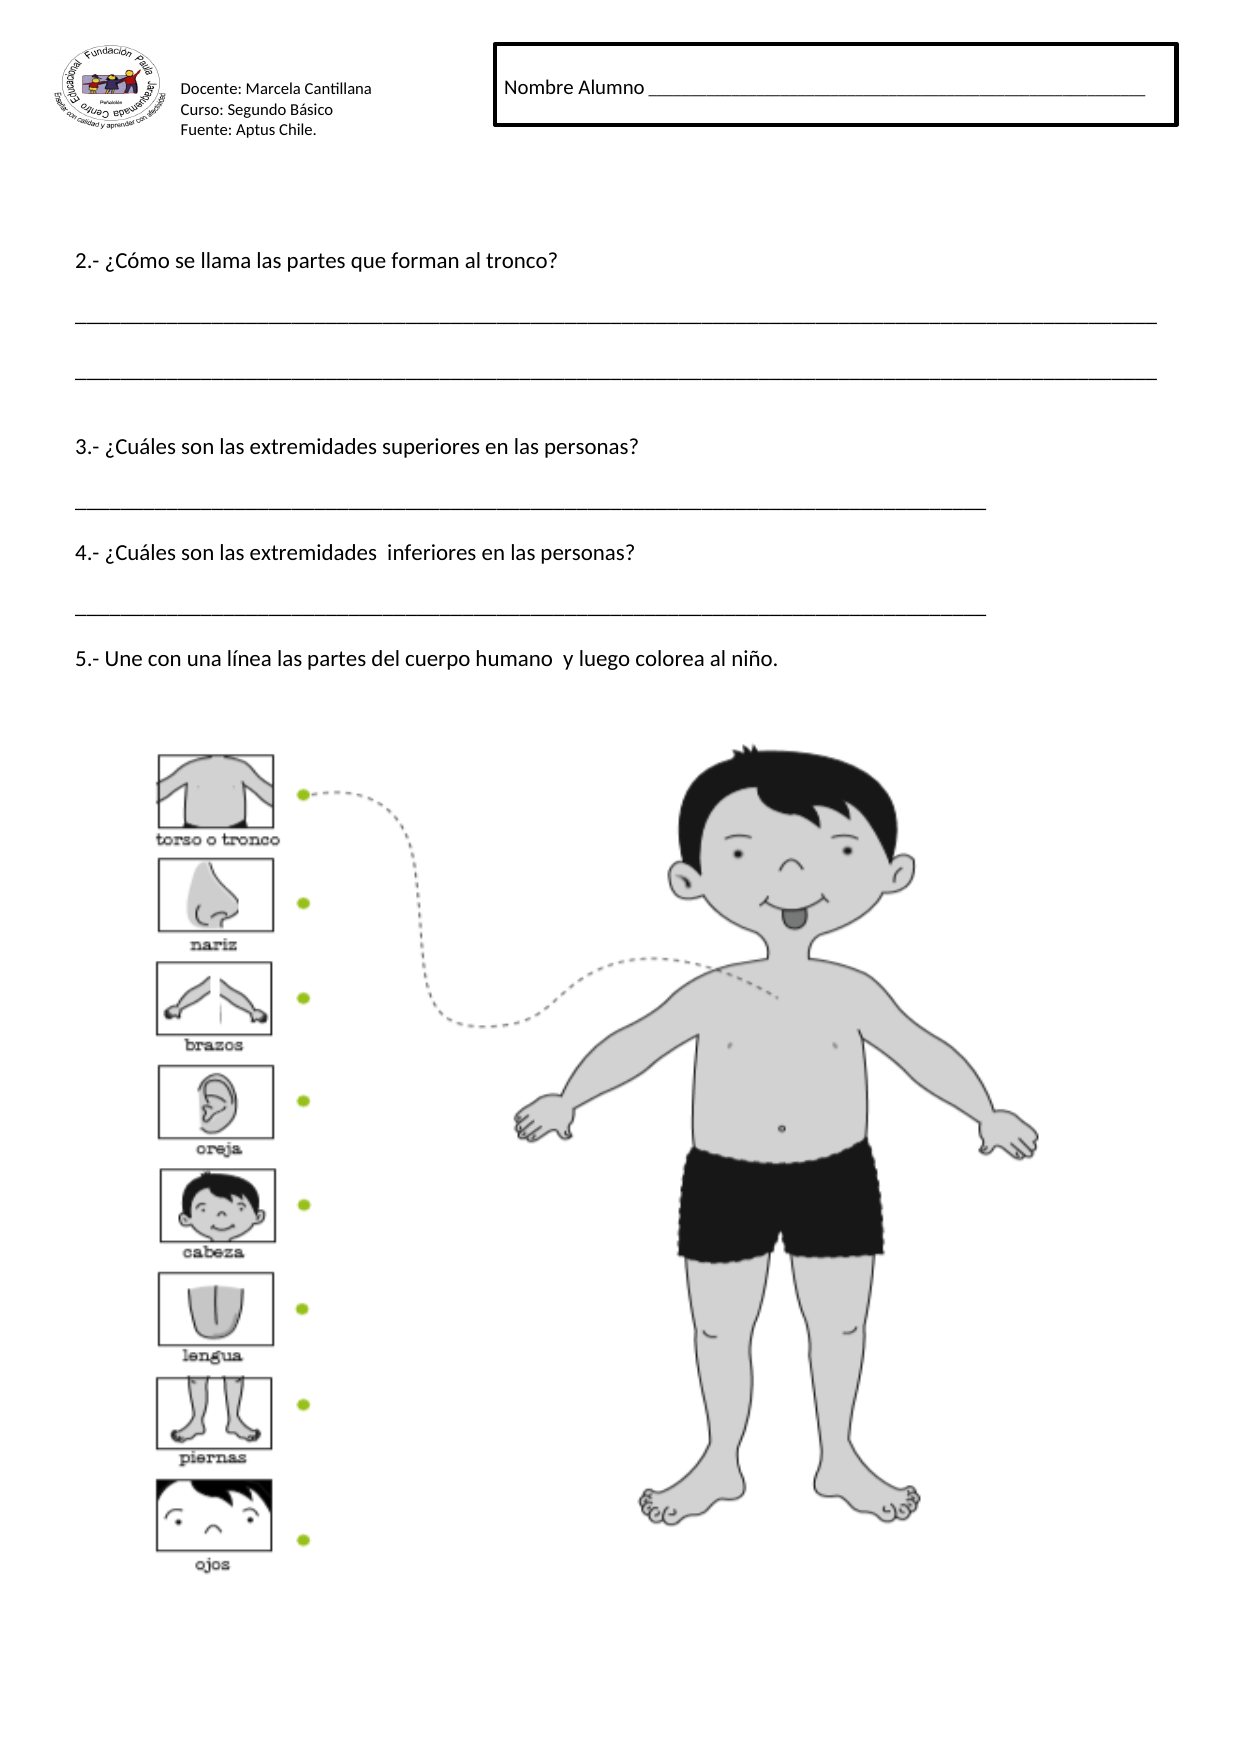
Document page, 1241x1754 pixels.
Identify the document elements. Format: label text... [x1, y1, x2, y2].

text 5.- Une con una línea las partes del cuerpo humano y luego colorea al niño. [75, 644, 1165, 672]
text 3.- ¿Cuáles son las extremidades superiores en las personas? [75, 432, 1165, 460]
picture [51, 43, 168, 130]
picture [107, 707, 1110, 1608]
text ________________________________________________________________________________ [75, 591, 1165, 619]
text ________________________________________________________________________________ [75, 485, 1165, 513]
text 2.- ¿Cómo se llama las partes que forman al tronco? [75, 246, 1165, 274]
text ______________________________________________________________________________________________________________________________________________________________________________________________ [75, 299, 1165, 383]
text 4.- ¿Cuáles son las extremidades inferiores en las personas? [75, 538, 1165, 566]
